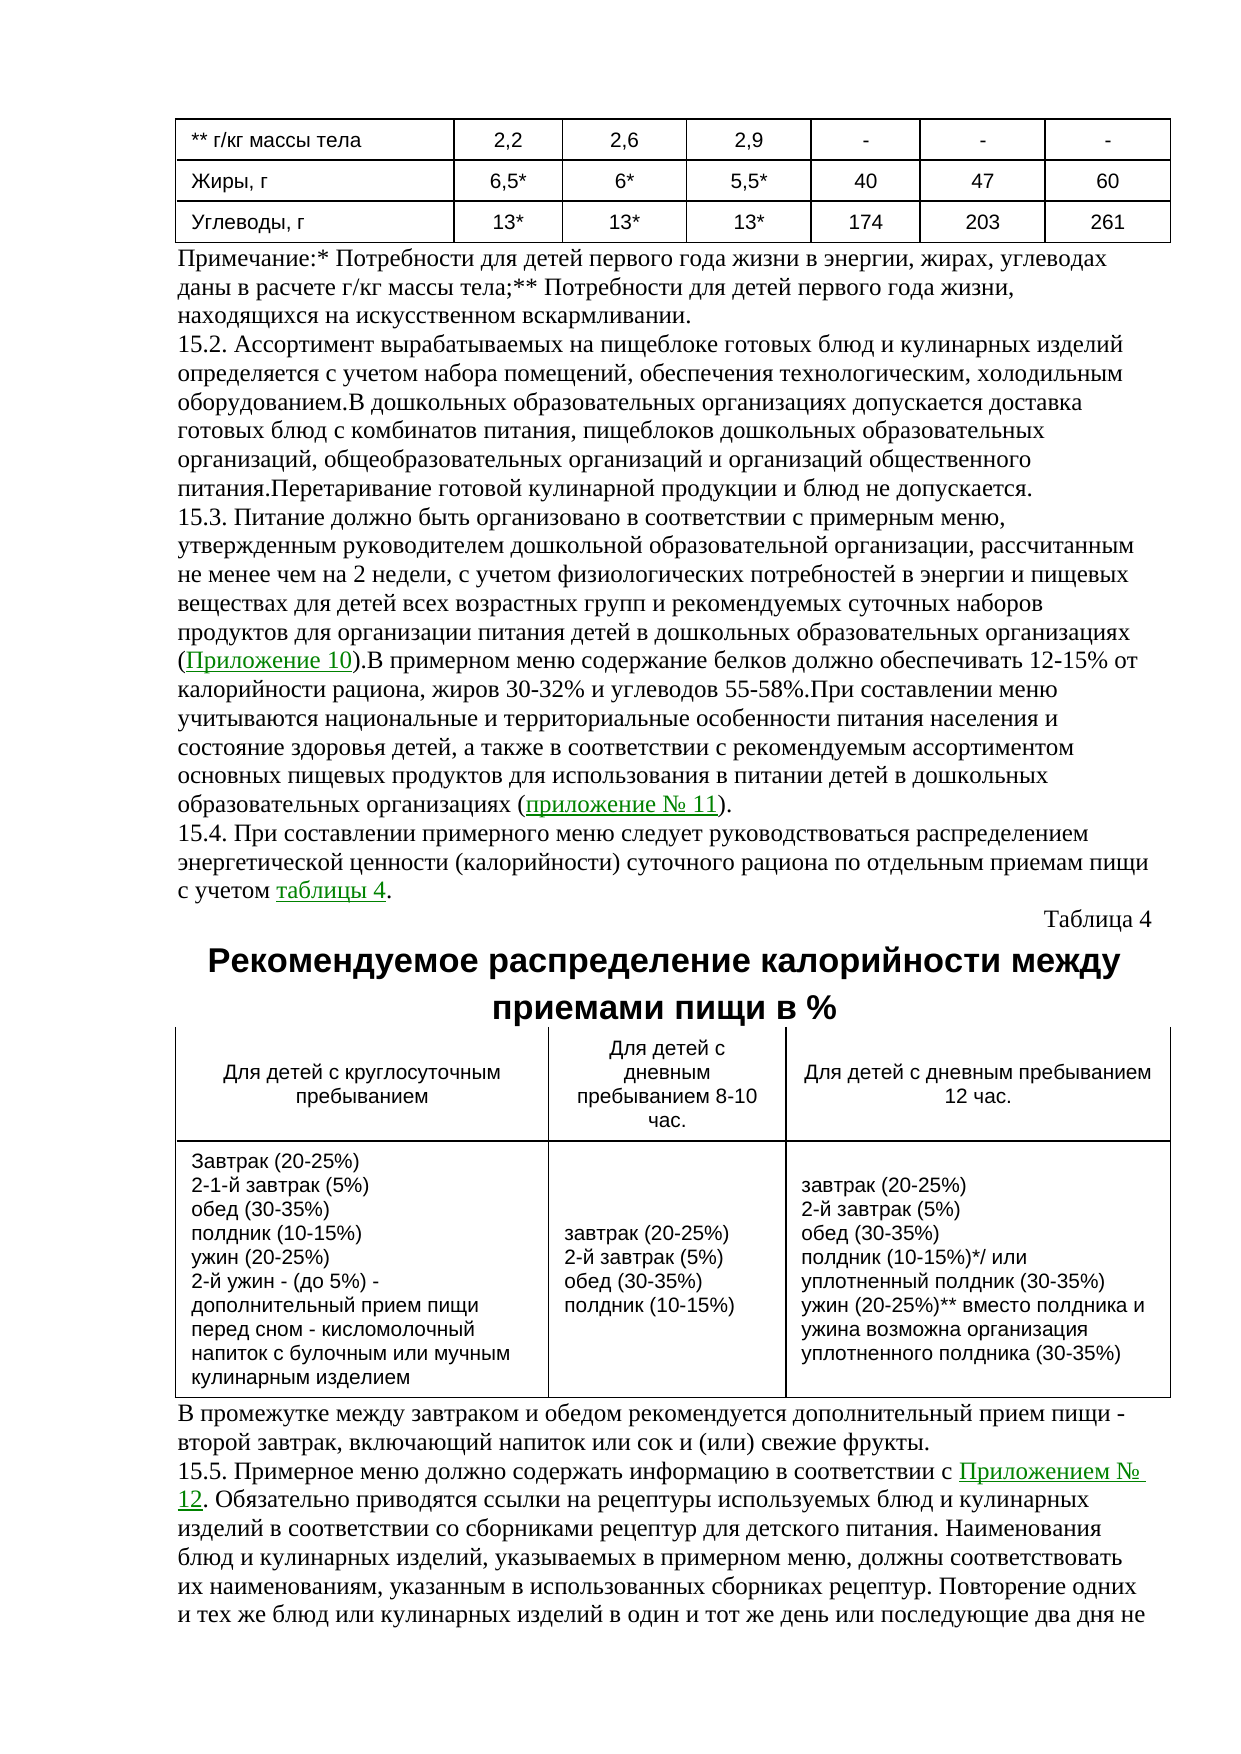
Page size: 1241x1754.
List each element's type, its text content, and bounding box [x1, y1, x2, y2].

table_cell - [1046, 120, 1170, 159]
table_cell Для детей с дневным пребыванием 8-10 час. [549, 1027, 785, 1140]
table_cell ** г/кг массы тела [176, 120, 453, 159]
table_cell 13* [687, 202, 810, 242]
table_cell Для детей с круглосуточным пребыванием [176, 1027, 548, 1140]
table_cell 6,5* [455, 161, 562, 200]
table_cell завтрак (20-25%) 2-й завтрак (5%) обед (30-35%) полдник (10-15%) [549, 1142, 785, 1397]
text 15.3. Питание должно быть организовано в соответствии с примерным меню, утвержденным руководителем дошкольной образовательной организации, рассчитанным не менее чем на 2 недели, с учетом физиологических потребностей в энергии и пищевых веществах для детей всех возрастных групп и рекомендуемых суточных наборов продуктов для организации питания детей в дошкольных образовательных организациях (Приложение 10).В примерном меню содержание белков должно обеспечивать 12-15% от калорийности рациона, жиров 30-32% и углеводов 55-58%.При составлении меню учитываются национальные и территориальные особенности питания населения и состояние здоровья детей, а также в соответствии с рекомендуемым ассортиментом основных пищевых продуктов для использования в питании детей в дошкольных образовательных организациях (приложение № 11). [177, 502, 1152, 818]
table_cell - [812, 120, 919, 159]
text Рекомендуемое распределение калорийности между приемами пищи в % [177, 933, 1152, 1027]
table_cell 203 [921, 202, 1044, 242]
table_cell 261 [1046, 202, 1170, 242]
table_cell 47 [921, 161, 1044, 200]
table_cell Для детей с дневным пребыванием 12 час. [787, 1027, 1170, 1140]
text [177, 1456, 1152, 1628]
text Таблица 4 [177, 904, 1152, 933]
table_cell Жиры, г [176, 160, 453, 200]
table_cell - [921, 120, 1044, 159]
table_cell 5,5* [687, 161, 810, 200]
table_cell 174 [812, 202, 919, 242]
table_cell завтрак (20-25%) 2-й завтрак (5%) обед (30-35%) полдник (10-15%)*/ или уплотненный полдник (30-35%) ужин (20-25%)** вместо полдника и ужина возможна организация уплотненного полдника (30-35%) [787, 1142, 1170, 1397]
table_cell Завтрак (20-25%) 2-1-й завтрак (5%) обед (30-35%) полдник (10-15%) ужин (20-25%) 2-й ужин - (до 5%) - дополнительный прием пищи перед сном - кисломолочный напиток с булочным или мучным кулинарным изделием [176, 1141, 548, 1397]
table_cell Углеводы, г [176, 201, 453, 242]
text Примечание:* Потребности для детей первого года жизни в энергии, жирах, углеводах даны в расчете г/кг массы тела;** Потребности для детей первого года жизни, находящихся на искусственном вскармливании. [177, 243, 1152, 329]
table_cell 13* [455, 202, 562, 242]
table_cell 60 [1046, 161, 1170, 200]
table_cell 6* [563, 161, 686, 200]
table_cell 2,6 [563, 120, 686, 159]
text 15.2. Ассортимент вырабатываемых на пищеблоке готовых блюд и кулинарных изделий определяется с учетом набора помещений, обеспечения технологическим, холодильным оборудованием.В дошкольных образовательных организациях допускается доставка готовых блюд с комбинатов питания, пищеблоков дошкольных образовательных организаций, общеобразовательных организаций и организаций общественного питания.Перетаривание готовой кулинарной продукции и блюд не допускается. [177, 329, 1152, 502]
table_cell 2,2 [455, 120, 562, 159]
text В промежутке между завтраком и обедом рекомендуется дополнительный прием пищи - второй завтрак, включающий напиток или сок и (или) свежие фрукты. [177, 1398, 1152, 1456]
table_cell 40 [812, 161, 919, 200]
table_cell 13* [563, 202, 686, 242]
table_cell 2,9 [687, 120, 810, 159]
text 15.4. При составлении примерного меню следует руководствоваться распределением энергетической ценности (калорийности) суточного рациона по отдельным приемам пищи с учетом таблицы 4. [177, 818, 1152, 904]
